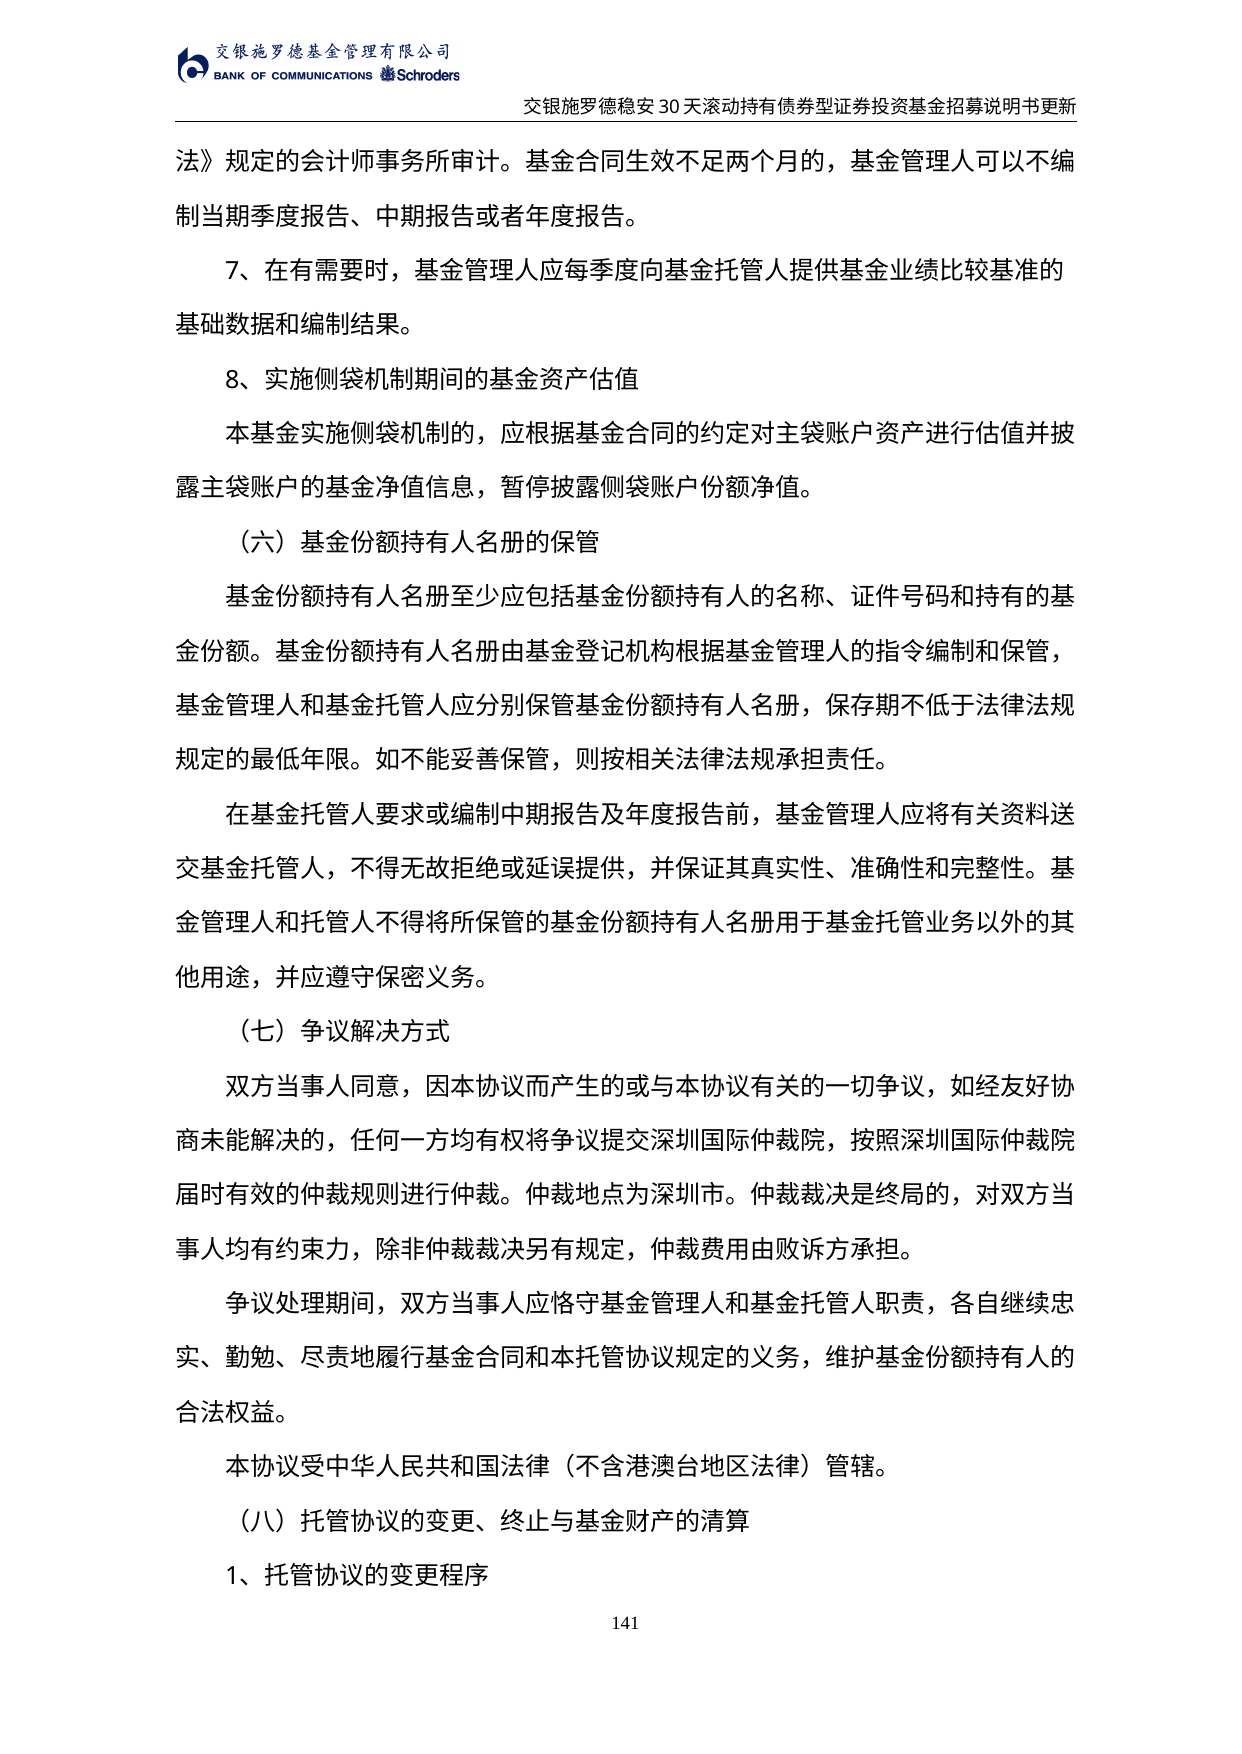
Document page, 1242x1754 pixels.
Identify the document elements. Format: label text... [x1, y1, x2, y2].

text （六）基金份额持有人名册的保管 [175, 522, 1077, 558]
text 在基金托管人要求或编制中期报告及年度报告前，基金管理人应将有关资料送交基金托管人，不得无故拒绝或延误提供，并保证其真实性、准确性和完整性。基金管理人和托管人不得将所保管的基金份额持有人名册用于基金托管业务以外的其他用途，并应遵守保密义务。 [175, 794, 1077, 993]
text 本基金实施侧袋机制的，应根据基金合同的约定对主袋账户资产进行估值并披露主袋账户的基金净值信息，暂停披露侧袋账户份额净值。 [175, 413, 1077, 504]
text 争议处理期间，双方当事人应恪守基金管理人和基金托管人职责，各自继续忠实、勤勉、尽责地履行基金合同和本托管协议规定的义务，维护基金份额持有人的合法权益。 [175, 1283, 1077, 1428]
text 8、实施侧袋机制期间的基金资产估值 [175, 359, 1077, 395]
text 双方当事人同意，因本协议而产生的或与本协议有关的一切争议，如经友好协商未能解决的，任何一方均有权将争议提交深圳国际仲裁院，按照深圳国际仲裁院届时有效的仲裁规则进行仲裁。仲裁地点为深圳市。仲裁裁决是终局的，对双方当事人均有约束力，除非仲裁裁决另有规定，仲裁费用由败诉方承担。 [175, 1066, 1077, 1265]
picture [178, 43, 460, 83]
text 7、在有需要时，基金管理人应每季度向基金托管人提供基金业绩比较基准的基础数据和编制结果。 [175, 250, 1077, 341]
text （七）争议解决方式 [175, 1012, 1077, 1048]
text 本协议受中华人民共和国法律（不含港澳台地区法律）管辖。 [175, 1447, 1077, 1483]
text 1、托管协议的变更程序 [175, 1555, 1077, 1592]
text （八）托管协议的变更、终止与基金财产的清算 [175, 1501, 1077, 1537]
text 基金份额持有人名册至少应包括基金份额持有人的名称、证件号码和持有的基金份额。基金份额持有人名册由基金登记机构根据基金管理人的指令编制和保管，基金管理人和基金托管人应分别保管基金份额持有人名册，保存期不低于法律法规规定的最低年限。如不能妥善保管，则按相关法律法规承担责任。 [175, 577, 1077, 776]
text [175, 142, 1077, 232]
